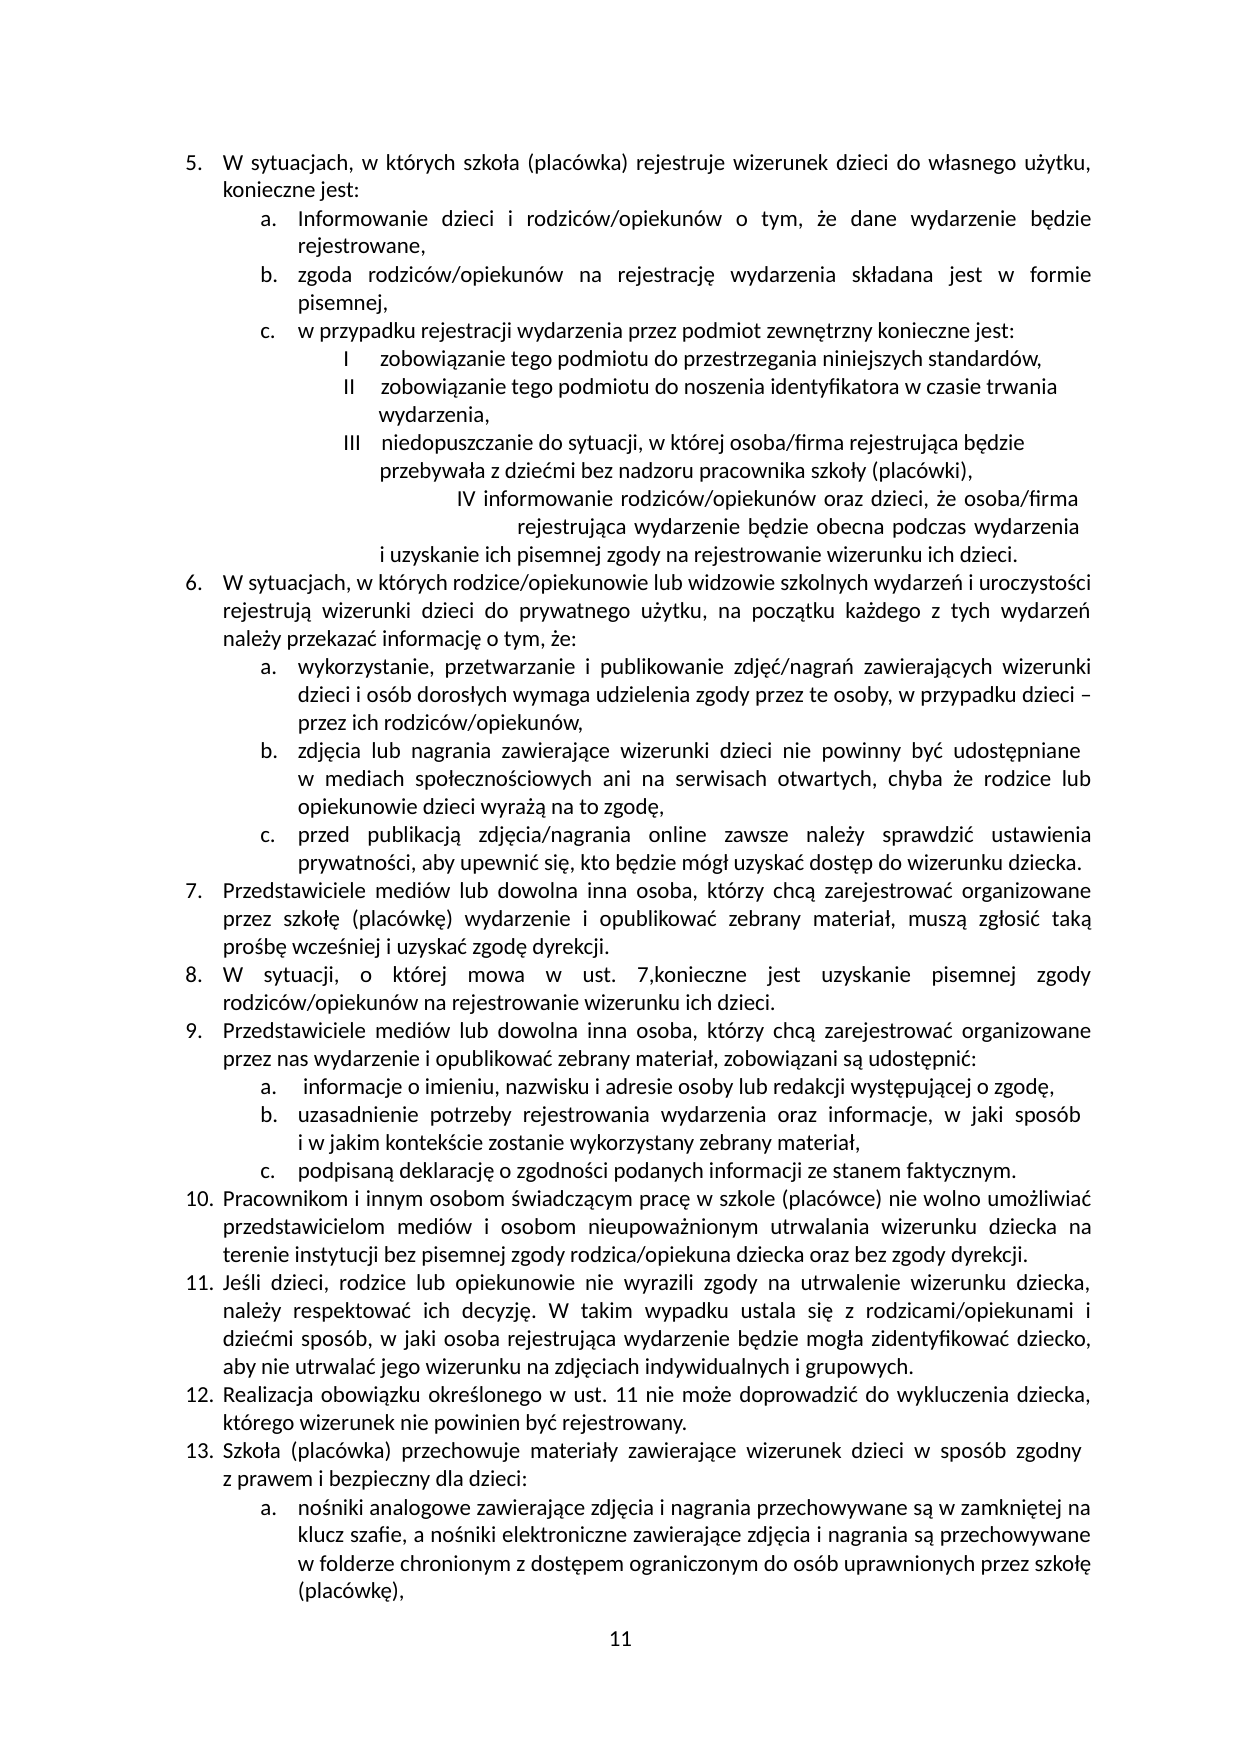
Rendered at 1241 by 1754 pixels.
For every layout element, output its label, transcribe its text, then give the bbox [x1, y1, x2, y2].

list uzasadnienie potrzeby rejestrowania wydarzenia oraz informacje, w jaki sposób i w jakim kontekście zostanie wykorzystany zebrany materiał, [260, 1100, 1093, 1156]
text M wydarzenia, [148, 400, 1093, 428]
text IV informowanie rodziców/opiekunów oraz dzieci, że osoba/firma rejestrująca wydarzenie będzie obecna podczas wydarzenia i uzyskanie ich pisemnej zgody na rejestrowanie wizerunku ich dzieci. [148, 484, 1093, 568]
list W sytuacjach, w których szkoła (placówka) rejestruje wizerunek dzieci do własnego użytku, konieczne jest: [185, 148, 1093, 204]
text przebywała z dziećmi bez nadzoru pracownika szkoły (placówki), [148, 456, 1093, 484]
list Pracownikom i innym osobom świadczącym pracę w szkole (placówce) nie wolno umożliwiać przedstawicielom mediów i osobom nieupoważnionym utrwalania wizerunku dziecka na terenie instytucji bez pisemnej zgody rodzica/opiekuna dziecka oraz bez zgody dyrekcji. [185, 1184, 1093, 1268]
text I zobowiązanie tego podmiotu do przestrzegania niniejszych standardów, [148, 344, 1093, 372]
list Szkoła (placówka) przechowuje materiały zawierające wizerunek dzieci w sposób zgodny z prawem i bezpieczny dla dzieci: [185, 1437, 1093, 1493]
list Przedstawiciele mediów lub dowolna inna osoba, którzy chcą zarejestrować organizowane przez nas wydarzenie i opublikować zebrany materiał, zobowiązani są udostępnić: [185, 1016, 1093, 1072]
list Informowanie dzieci i rodziców/opiekunów o tym, że dane wydarzenie będzie rejestrowane, [260, 204, 1093, 260]
list Jeśli dzieci, rodzice lub opiekunowie nie wyrazili zgody na utrwalenie wizerunku dziecka, należy respektować ich decyzję. W takim wypadku ustala się z rodzicami/opiekunami i dziećmi sposób, w jaki osoba rejestrująca wydarzenie będzie mogła zidentyfikować dziecko, aby nie utrwalać jego wizerunku na zdjęciach indywidualnych i grupowych. [185, 1268, 1093, 1381]
list Realizacja obowiązku określonego w ust. 11 nie może doprowadzić do wykluczenia dziecka, którego wizerunek nie powinien być rejestrowany. [185, 1381, 1093, 1437]
list w przypadku rejestracji wydarzenia przez podmiot zewnętrzny konieczne jest: [260, 316, 1093, 344]
list zdjęcia lub nagrania zawierające wizerunki dzieci nie powinny być udostępniane w mediach społecznościowych ani na serwisach otwartych, chyba że rodzice lub opiekunowie dzieci wyrażą na to zgodę, [260, 736, 1093, 820]
list nośniki analogowe zawierające zdjęcia i nagrania przechowywane są w zamkniętej na klucz szafie, a nośniki elektroniczne zawierające zdjęcia i nagrania są przechowywane w folderze chronionym z dostępem ograniczonym do osób uprawnionych przez szkołę (placówkę), [260, 1493, 1093, 1605]
list wykorzystanie, przetwarzanie i publikowanie zdjęć/nagrań zawierających wizerunki dzieci i osób dorosłych wymaga udzielenia zgody przez te osoby, w przypadku dzieci – przez ich rodziców/opiekunów, [260, 652, 1093, 736]
list W sytuacjach, w których rodzice/opiekunowie lub widzowie szkolnych wydarzeń i uroczystości rejestrują wizerunki dzieci do prywatnego użytku, na początku każdego z tych wydarzeń należy przekazać informację o tym, że: [185, 568, 1093, 652]
list W sytuacji, o której mowa w ust. 7,konieczne jest uzyskanie pisemnej zgody rodziców/opiekunów na rejestrowanie wizerunku ich dzieci. [185, 960, 1093, 1016]
list informacje o imieniu, nazwisku i adresie osoby lub redakcji występującej o zgodę, [260, 1072, 1093, 1100]
text III niedopuszczanie do sytuacji, w której osoba/firma rejestrująca będzie [148, 428, 1093, 456]
list podpisaną deklarację o zgodności podanych informacji ze stanem faktycznym. [260, 1156, 1093, 1184]
list Przedstawiciele mediów lub dowolna inna osoba, którzy chcą zarejestrować organizowane przez szkołę (placówkę) wydarzenie i opublikować zebrany materiał, muszą zgłosić taką prośbę wcześniej i uzyskać zgodę dyrekcji. [185, 876, 1093, 960]
list przed publikacją zdjęcia/nagrania online zawsze należy sprawdzić ustawienia prywatności, aby upewnić się, kto będzie mógł uzyskać dostęp do wizerunku dziecka. [260, 820, 1093, 876]
text II zobowiązanie tego podmiotu do noszenia identyfikatora w czasie trwania [148, 372, 1093, 400]
list zgoda rodziców/opiekunów na rejestrację wydarzenia składana jest w formie pisemnej, [260, 260, 1093, 316]
